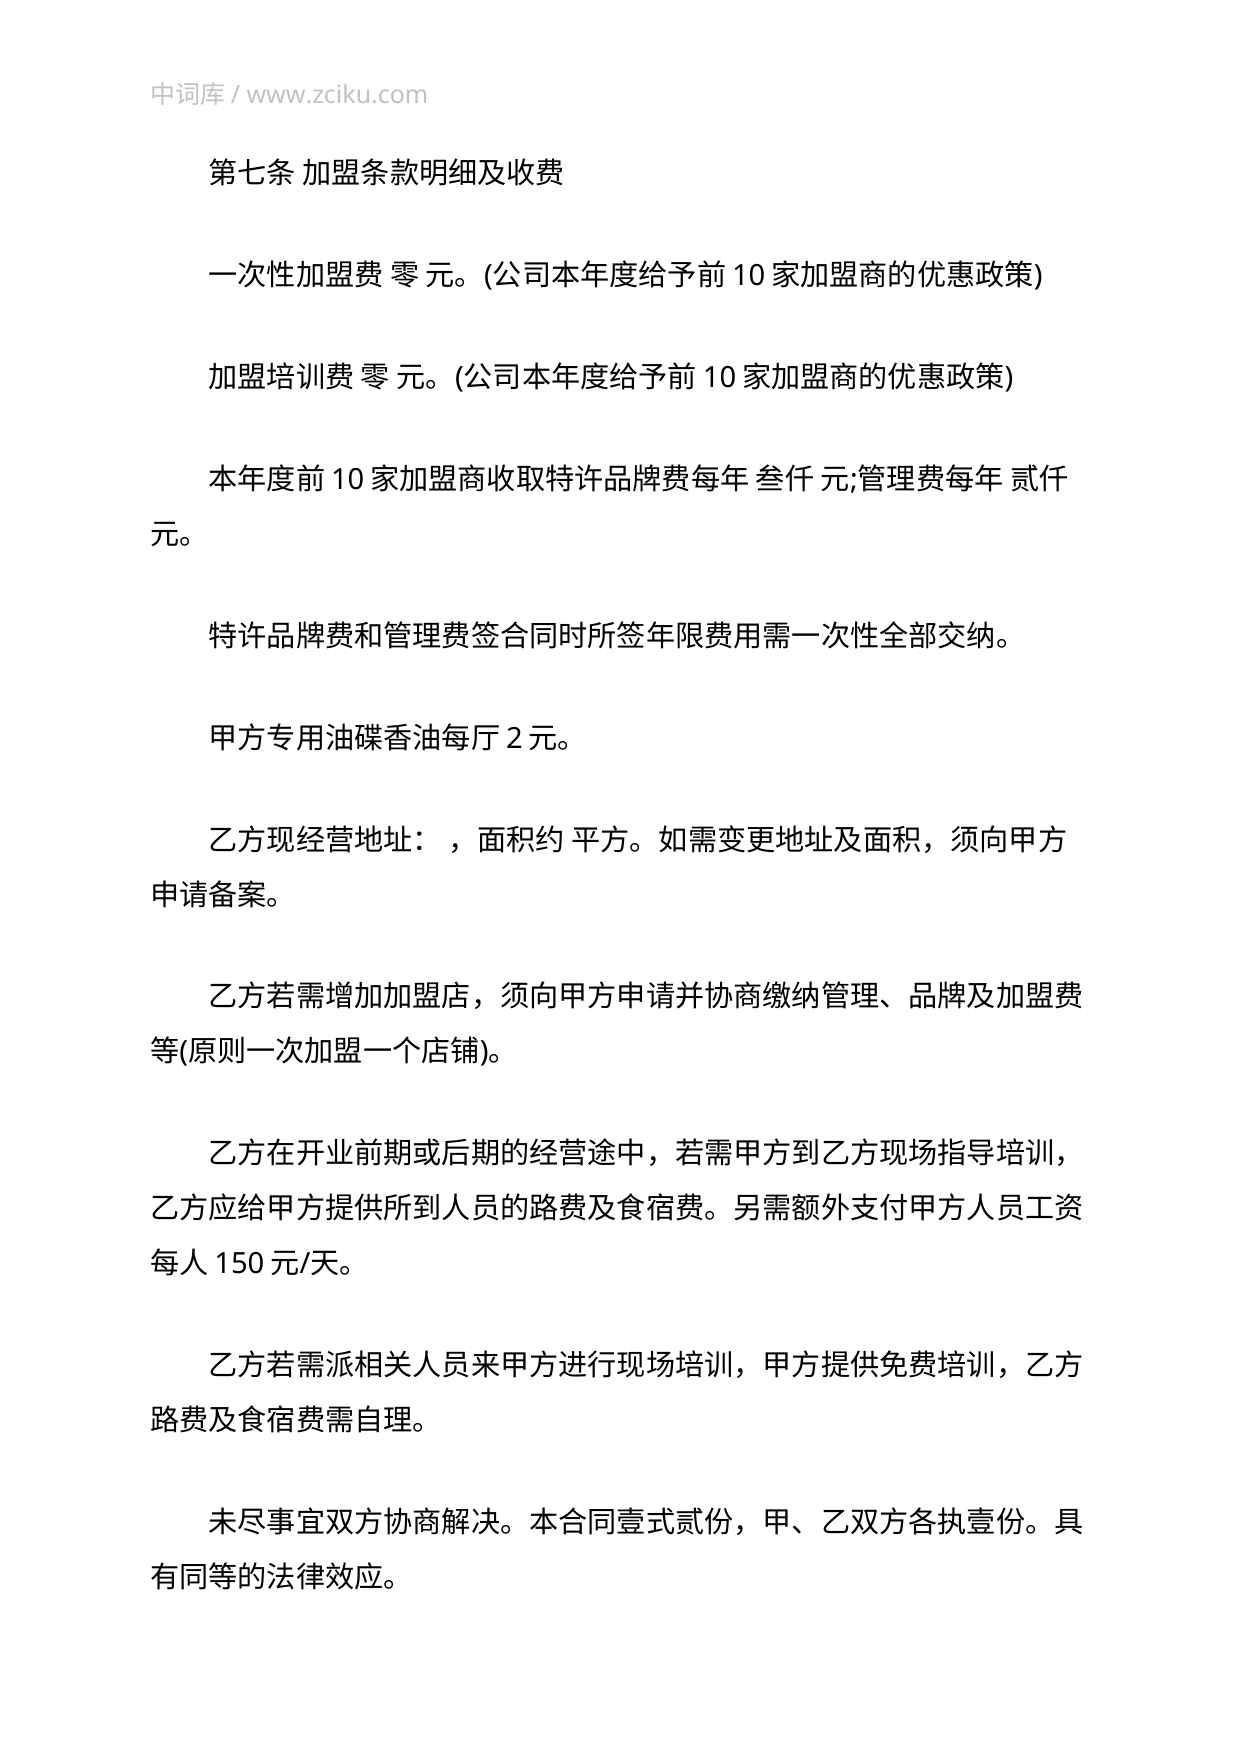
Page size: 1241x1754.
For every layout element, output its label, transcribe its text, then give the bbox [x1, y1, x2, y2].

text 乙方若需派相关人员来甲方进行现场培训，甲方提供免费培训，乙方路费及食宿费需自理。 [150, 1342, 1090, 1439]
text 乙方若需增加加盟店，须向甲方申请并协商缴纳管理、品牌及加盟费等(原则一次加盟一个店铺)。 [150, 973, 1090, 1070]
text 未尽事宜双方协商解决。本合同壹式贰份，甲、乙双方各执壹份。具有同等的法律效应。 [150, 1498, 1090, 1595]
text 本年度前10家加盟商收取特许品牌费每年 叁仟 元;管理费每年 贰仟 元。 [150, 456, 1090, 553]
text 特许品牌费和管理费签合同时所签年限费用需一次性全部交纳。 [150, 612, 1090, 655]
text 一次性加盟费 零 元。(公司本年度给予前10家加盟商的优惠政策) [150, 252, 1090, 294]
text 乙方在开业前期或后期的经营途中，若需甲方到乙方现场指导培训，乙方应给甲方提供所到人员的路费及食宿费。另需额外支付甲方人员工资每人150元/天。 [150, 1130, 1090, 1282]
text 加盟培训费 零 元。(公司本年度给予前10家加盟商的优惠政策) [150, 354, 1090, 396]
text 第七条 加盟条款明细及收费 [150, 150, 1090, 192]
text 甲方专用油碟香油每厅2元。 [150, 714, 1090, 757]
text 乙方现经营地址： ，面积约 平方。如需变更地址及面积，须向甲方申请备案。 [150, 816, 1090, 913]
